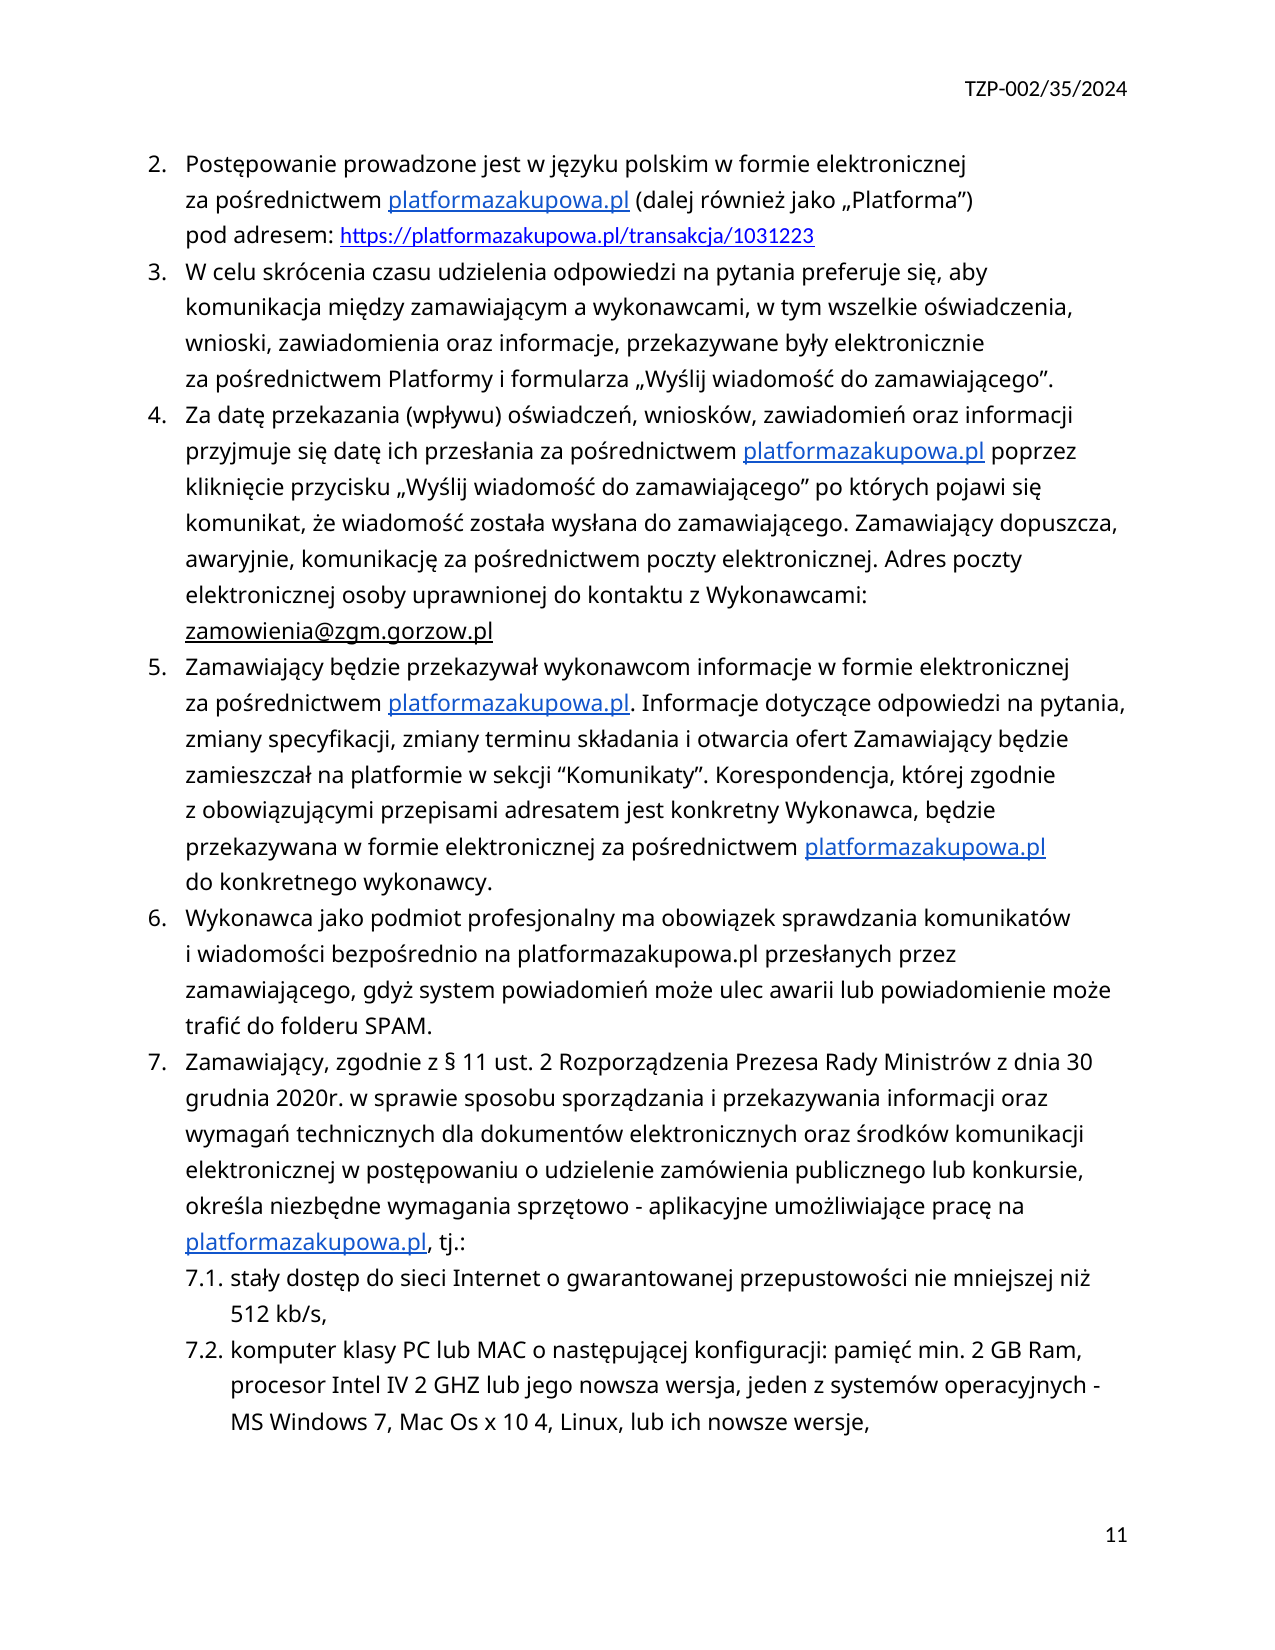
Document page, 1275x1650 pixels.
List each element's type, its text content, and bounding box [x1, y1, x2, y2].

list komputer klasy PC lub MAC o następującej konfiguracji: pamięć min. 2 GB Ram, procesor Intel IV 2 GHZ lub jego nowsza wersja, jeden z systemów operacyjnych - MS Windows 7, Mac Os x 10 4, Linux, lub ich nowsze wersje, [185, 1333, 1127, 1437]
list Za datę przekazania (wpływu) oświadczeń, wniosków, zawiadomień oraz informacji przyjmuje się datę ich przesłania za pośrednictwem platformazakupowa.pl poprzez kliknięcie przycisku „Wyślij wiadomość do zamawiającego” po których pojawi się komunikat, że wiadomość została wysłana do zamawiającego. Zamawiający dopuszcza, awaryjnie, komunikację za pośrednictwem poczty elektronicznej. Adres poczty elektronicznej osoby uprawnionej do kontaktu z Wykonawcami: zamowienia@zgm.gorzow.pl [148, 399, 1127, 646]
list Zamawiający, zgodnie z § 11 ust. 2 Rozporządzenia Prezesa Rady Ministrów z dnia 30 grudnia 2020r. w sprawie sposobu sporządzania i przekazywania informacji oraz wymagań technicznych dla dokumentów elektronicznych oraz środków komunikacji elektronicznej w postępowaniu o udzielenie zamówienia publicznego lub konkursie, określa niezbędne wymagania sprzętowo - aplikacyjne umożliwiające pracę na platformazakupowa.pl, tj.: [148, 1046, 1127, 1257]
list Wykonawca jako podmiot profesjonalny ma obowiązek sprawdzania komunikatów i wiadomości bezpośrednio na platformazakupowa.pl przesłanych przez zamawiającego, gdyż system powiadomień może ulec awarii lub powiadomienie może trafić do folderu SPAM. [148, 902, 1127, 1041]
list W celu skrócenia czasu udzielenia odpowiedzi na pytania preferuje się, aby komunikacja między zamawiającym a wykonawcami, w tym wszelkie oświadczenia, wnioski, zawiadomienia oraz informacje, przekazywane były elektronicznie za pośrednictwem Platformy i formularza „Wyślij wiadomość do zamawiającego”. [148, 255, 1127, 394]
list stały dostęp do sieci Internet o gwarantowanej przepustowości nie mniejszej niż 512 kb/s, [185, 1262, 1127, 1329]
list Postępowanie prowadzone jest w języku polskim w formie elektronicznej za pośrednictwem platformazakupowa.pl (dalej również jako „Platforma”) pod adresem: https://platformazakupowa.pl/transakcja/1031223 [148, 148, 1127, 251]
list Zamawiający będzie przekazywał wykonawcom informacje w formie elektronicznej za pośrednictwem platformazakupowa.pl. Informacje dotyczące odpowiedzi na pytania, zmiany specyfikacji, zmiany terminu składania i otwarcia ofert Zamawiający będzie zamieszczał na platformie w sekcji “Komunikaty”. Korespondencja, której zgodnie z obowiązującymi przepisami adresatem jest konkretny Wykonawca, będzie przekazywana w formie elektronicznej za pośrednictwem platformazakupowa.pl do konkretnego wykonawcy. [148, 651, 1127, 898]
